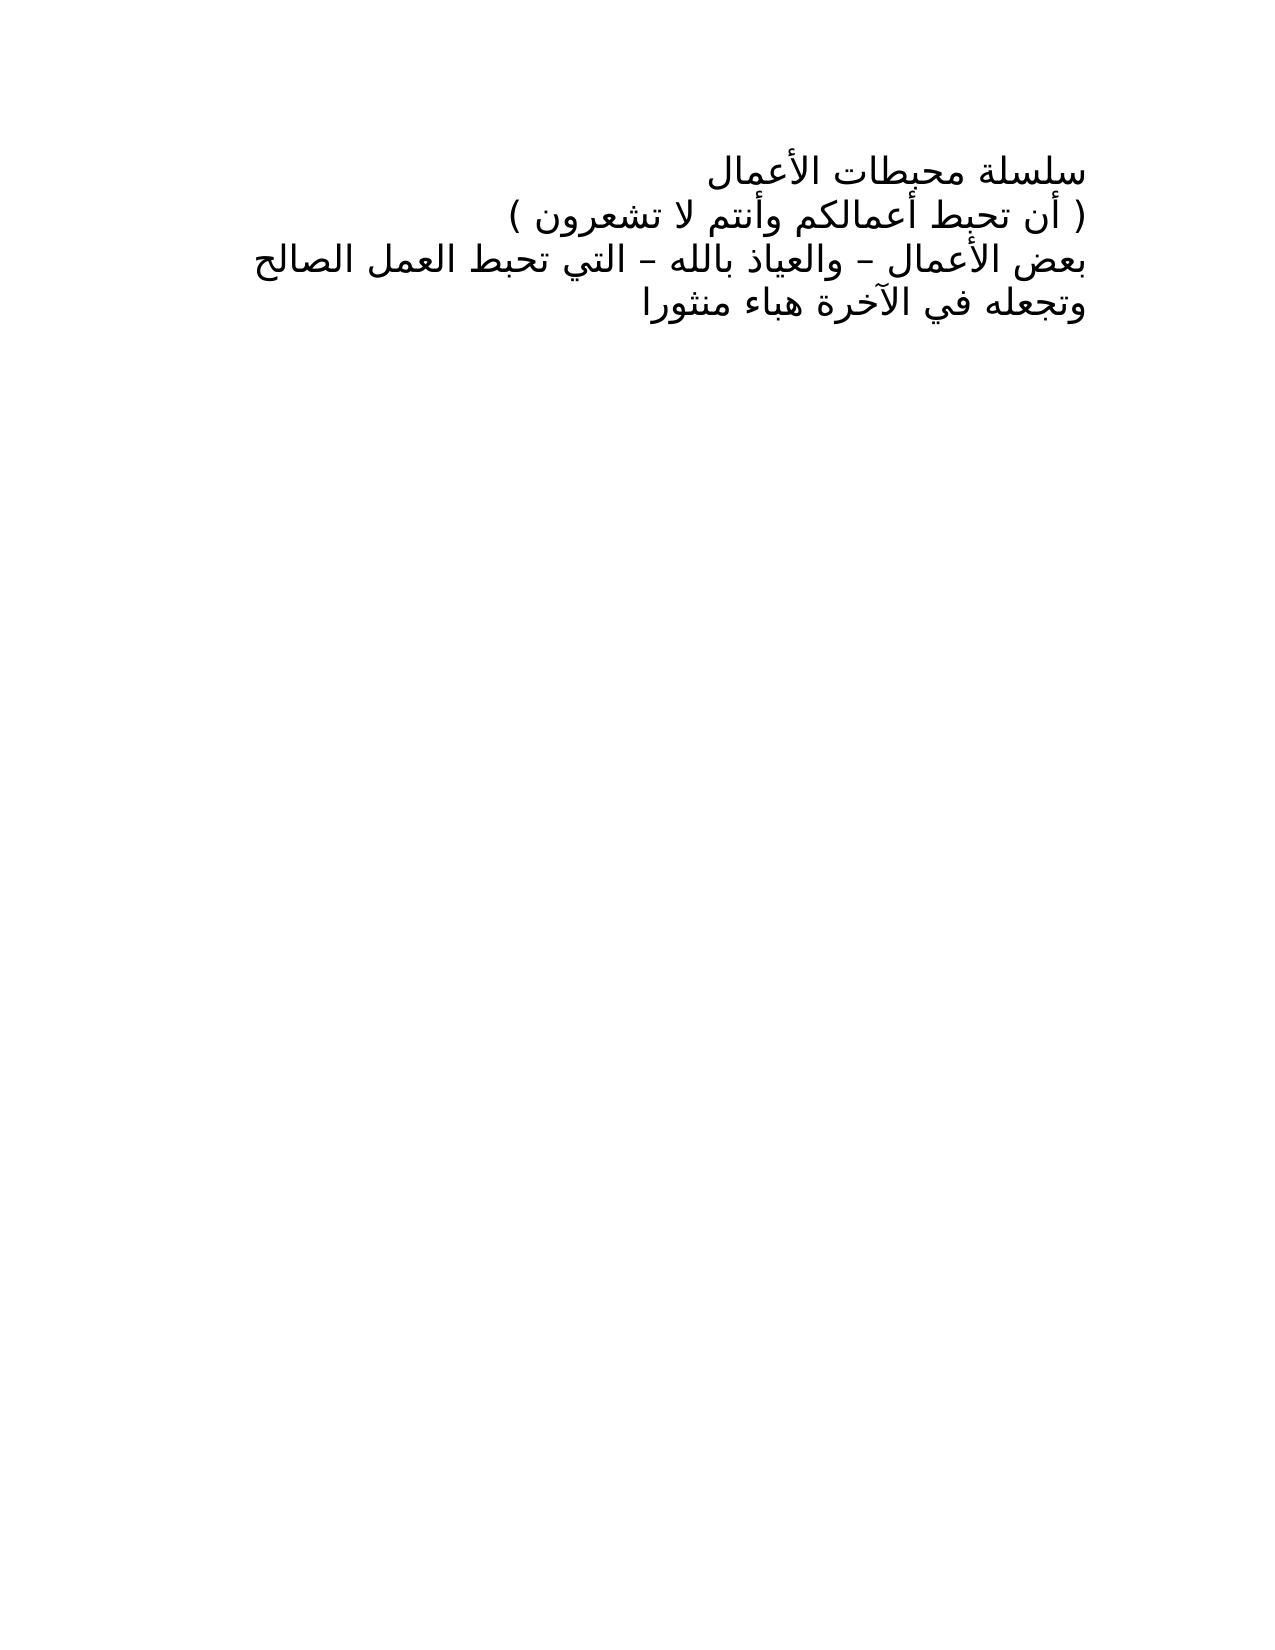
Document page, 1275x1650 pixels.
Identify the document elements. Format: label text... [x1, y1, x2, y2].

text سلسلة محبطات الأعمال [187, 150, 1087, 194]
text بعض الأعمال – والعياذ بالله – التي تحبط العمل الصالح وتجعله في الآخرة هباء منثورا [187, 237, 1087, 324]
text ( أن تحبط أعمالكم وأنتم لا تشعرون ) [187, 194, 1087, 237]
